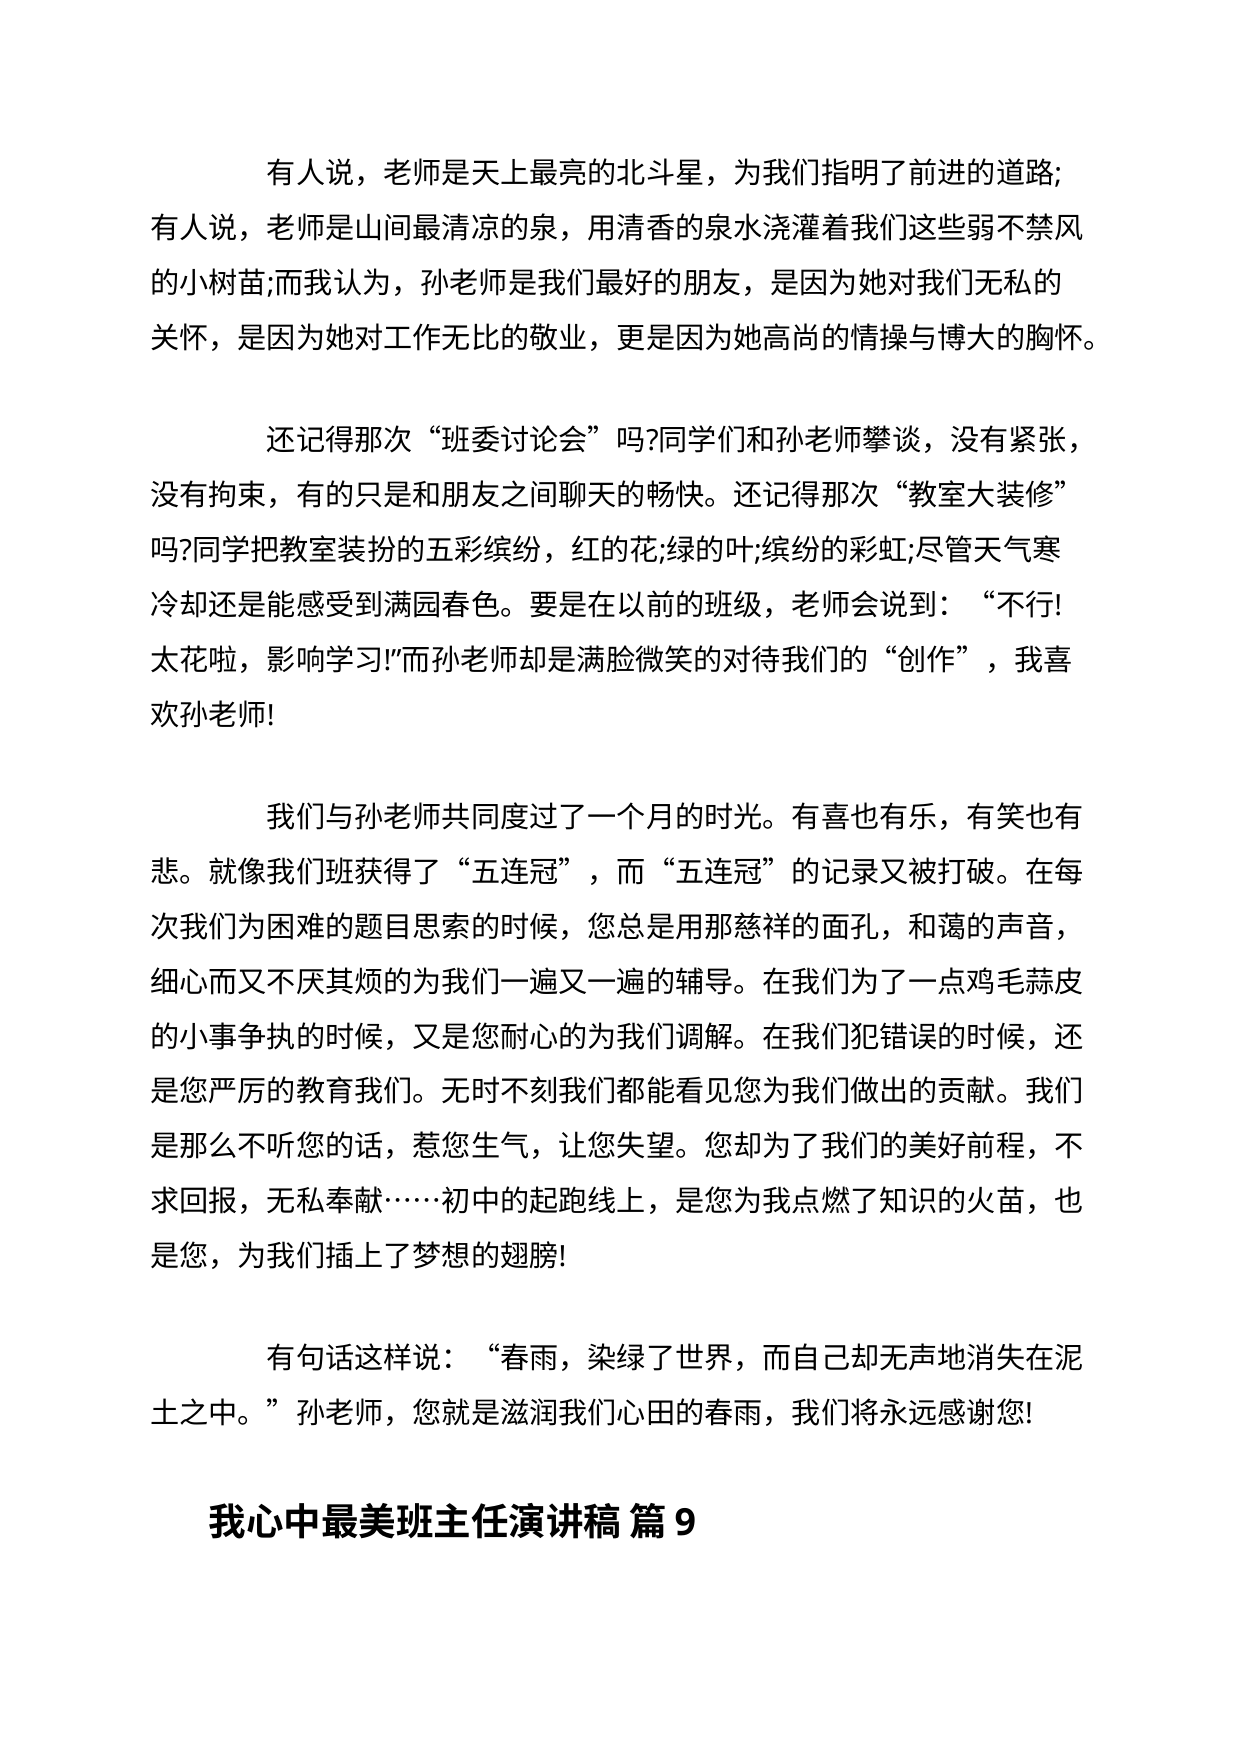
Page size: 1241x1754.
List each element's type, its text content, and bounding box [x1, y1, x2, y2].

text 我心中最美班主任演讲稿 篇9 [150, 1492, 1090, 1546]
text 有人说，老师是天上最亮的北斗星，为我们指明了前进的道路;有人说，老师是山间最清凉的泉，用清香的泉水浇灌着我们这些弱不禁风的小树苗;而我认为，孙老师是我们最好的朋友，是因为她对我们无私的关怀，是因为她对工作无比的敬业，更是因为她高尚的情操与博大的胸怀。 [150, 150, 1090, 357]
text 还记得那次“班委讨论会”吗?同学们和孙老师攀谈，没有紧张，没有拘束，有的只是和朋友之间聊天的畅快。还记得那次“教室大装修”吗?同学把教室装扮的五彩缤纷，红的花;绿的叶;缤纷的彩虹;尽管天气寒冷却还是能感受到满园春色。要是在以前的班级，老师会说到：“不行!太花啦，影响学习!”而孙老师却是满脸微笑的对待我们的“创作”，我喜欢孙老师! [150, 417, 1090, 734]
text 有句话这样说：“春雨，染绿了世界，而自己却无声地消失在泥土之中。”孙老师，您就是滋润我们心田的春雨，我们将永远感谢您! [150, 1335, 1090, 1432]
text 我们与孙老师共同度过了一个月的时光。有喜也有乐，有笑也有悲。就像我们班获得了“五连冠”，而“五连冠”的记录又被打破。在每次我们为困难的题目思索的时候，您总是用那慈祥的面孔，和蔼的声音，细心而又不厌其烦的为我们一遍又一遍的辅导。在我们为了一点鸡毛蒜皮的小事争执的时候，又是您耐心的为我们调解。在我们犯错误的时候，还是您严厉的教育我们。无时不刻我们都能看见您为我们做出的贡献。我们是那么不听您的话，惹您生气，让您失望。您却为了我们的美好前程，不求回报，无私奉献……初中的起跑线上，是您为我点燃了知识的火苗，也是您，为我们插上了梦想的翅膀! [150, 793, 1090, 1275]
